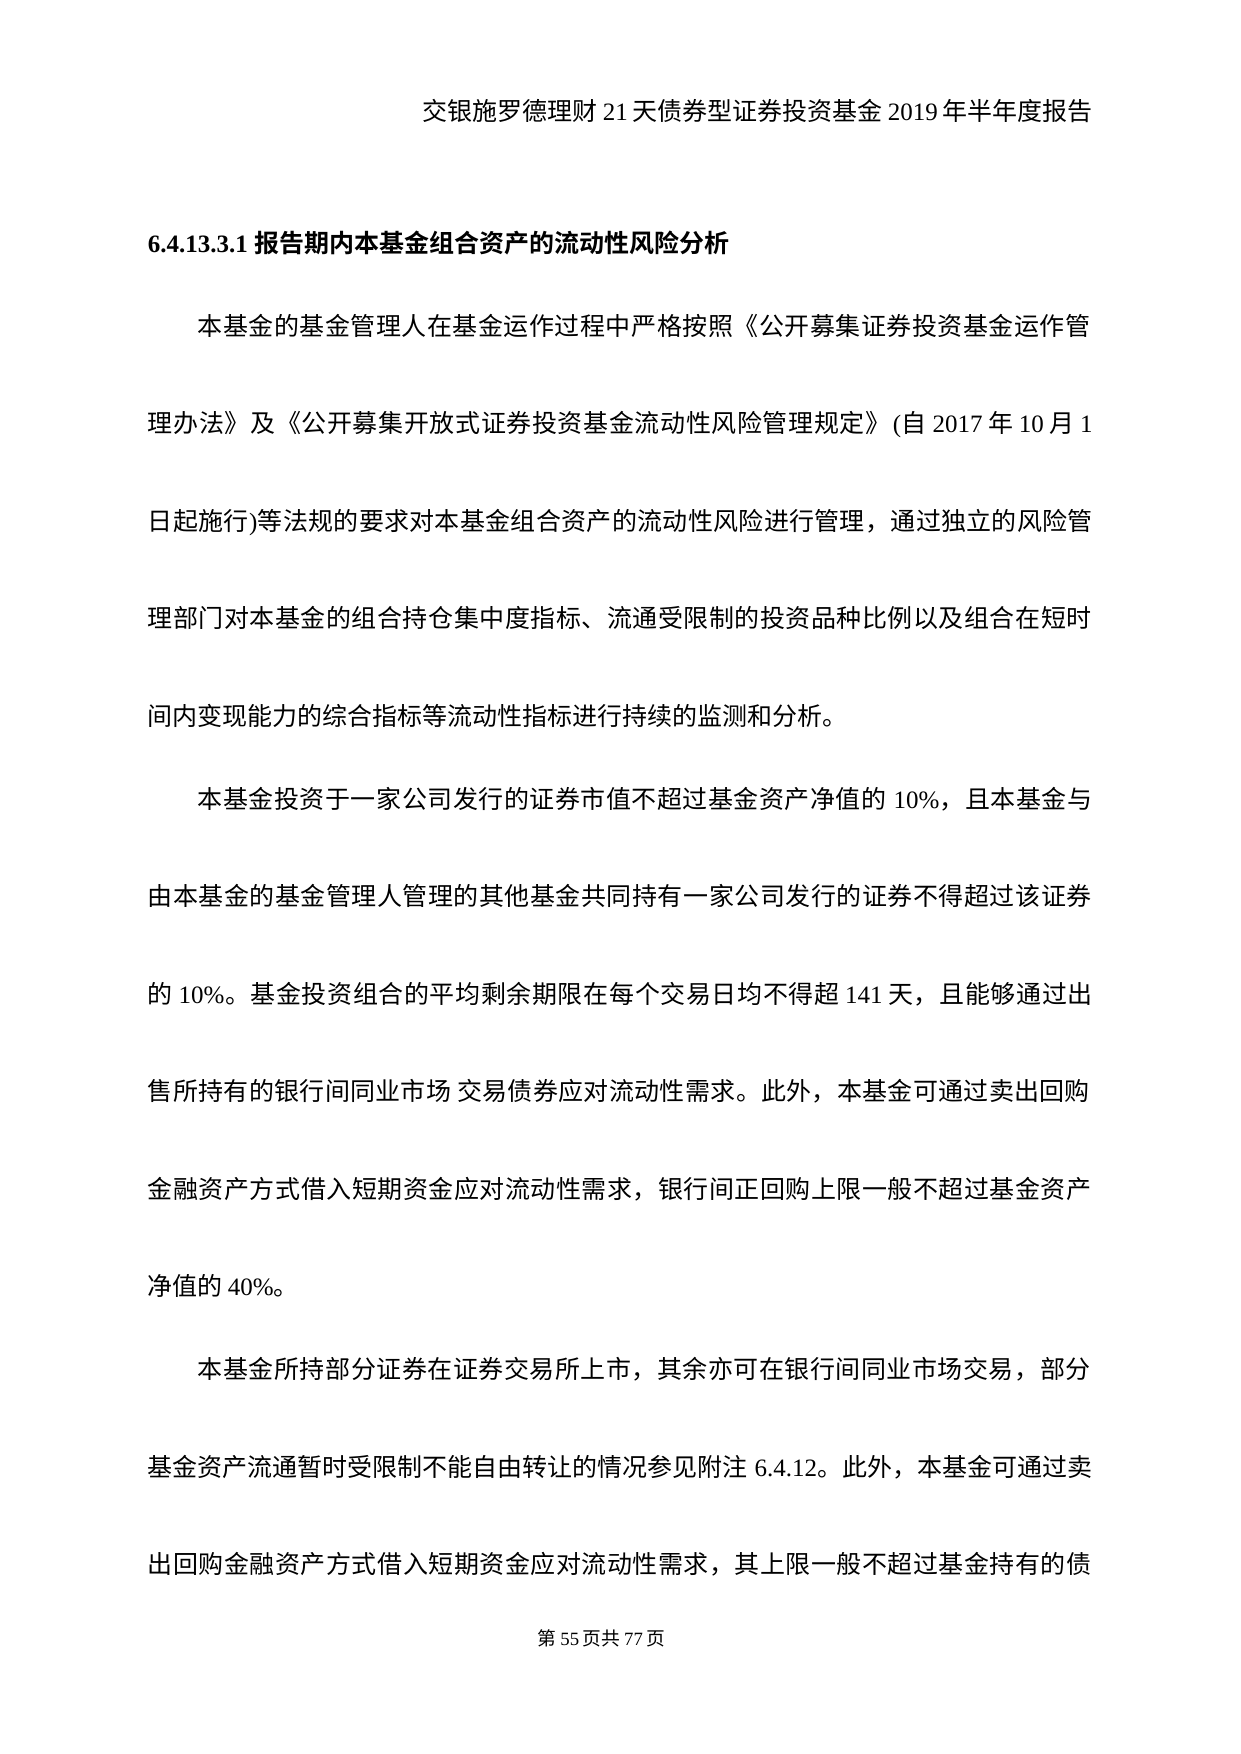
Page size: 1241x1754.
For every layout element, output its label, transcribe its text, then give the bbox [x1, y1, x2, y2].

text 6.4.13.3.1 报告期内本基金组合资产的流动性风险分析 [148, 209, 1092, 274]
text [148, 1336, 1092, 1596]
text 本基金投资于一家公司发行的证券市值不超过基金资产净值的10%，且本基金与由本基金的基金管理人管理的其他基金共同持有一家公司发行的证券不得超过该证券的10%。基金投资组合的平均剩余期限在每个交易日均不得超141天，且能够通过出售所持有的银行间同业市场 交易债券应对流动性需求。此外，本基金可通过卖出回购金融资产方式借入短期资金应对流动性需求，银行间正回购上限一般不超过基金资产净值的40%。 [148, 765, 1092, 1317]
text 本基金的基金管理人在基金运作过程中严格按照《公开募集证券投资基金运作管理办法》及《公开募集开放式证券投资基金流动性风险管理规定》(自2017年10月1日起施行)等法规的要求对本基金组合资产的流动性风险进行管理，通过独立的风险管理部门对本基金的组合持仓集中度指标、流通受限制的投资品种比例以及组合在短时间内变现能力的综合指标等流动性指标进行持续的监测和分析。 [148, 292, 1092, 747]
